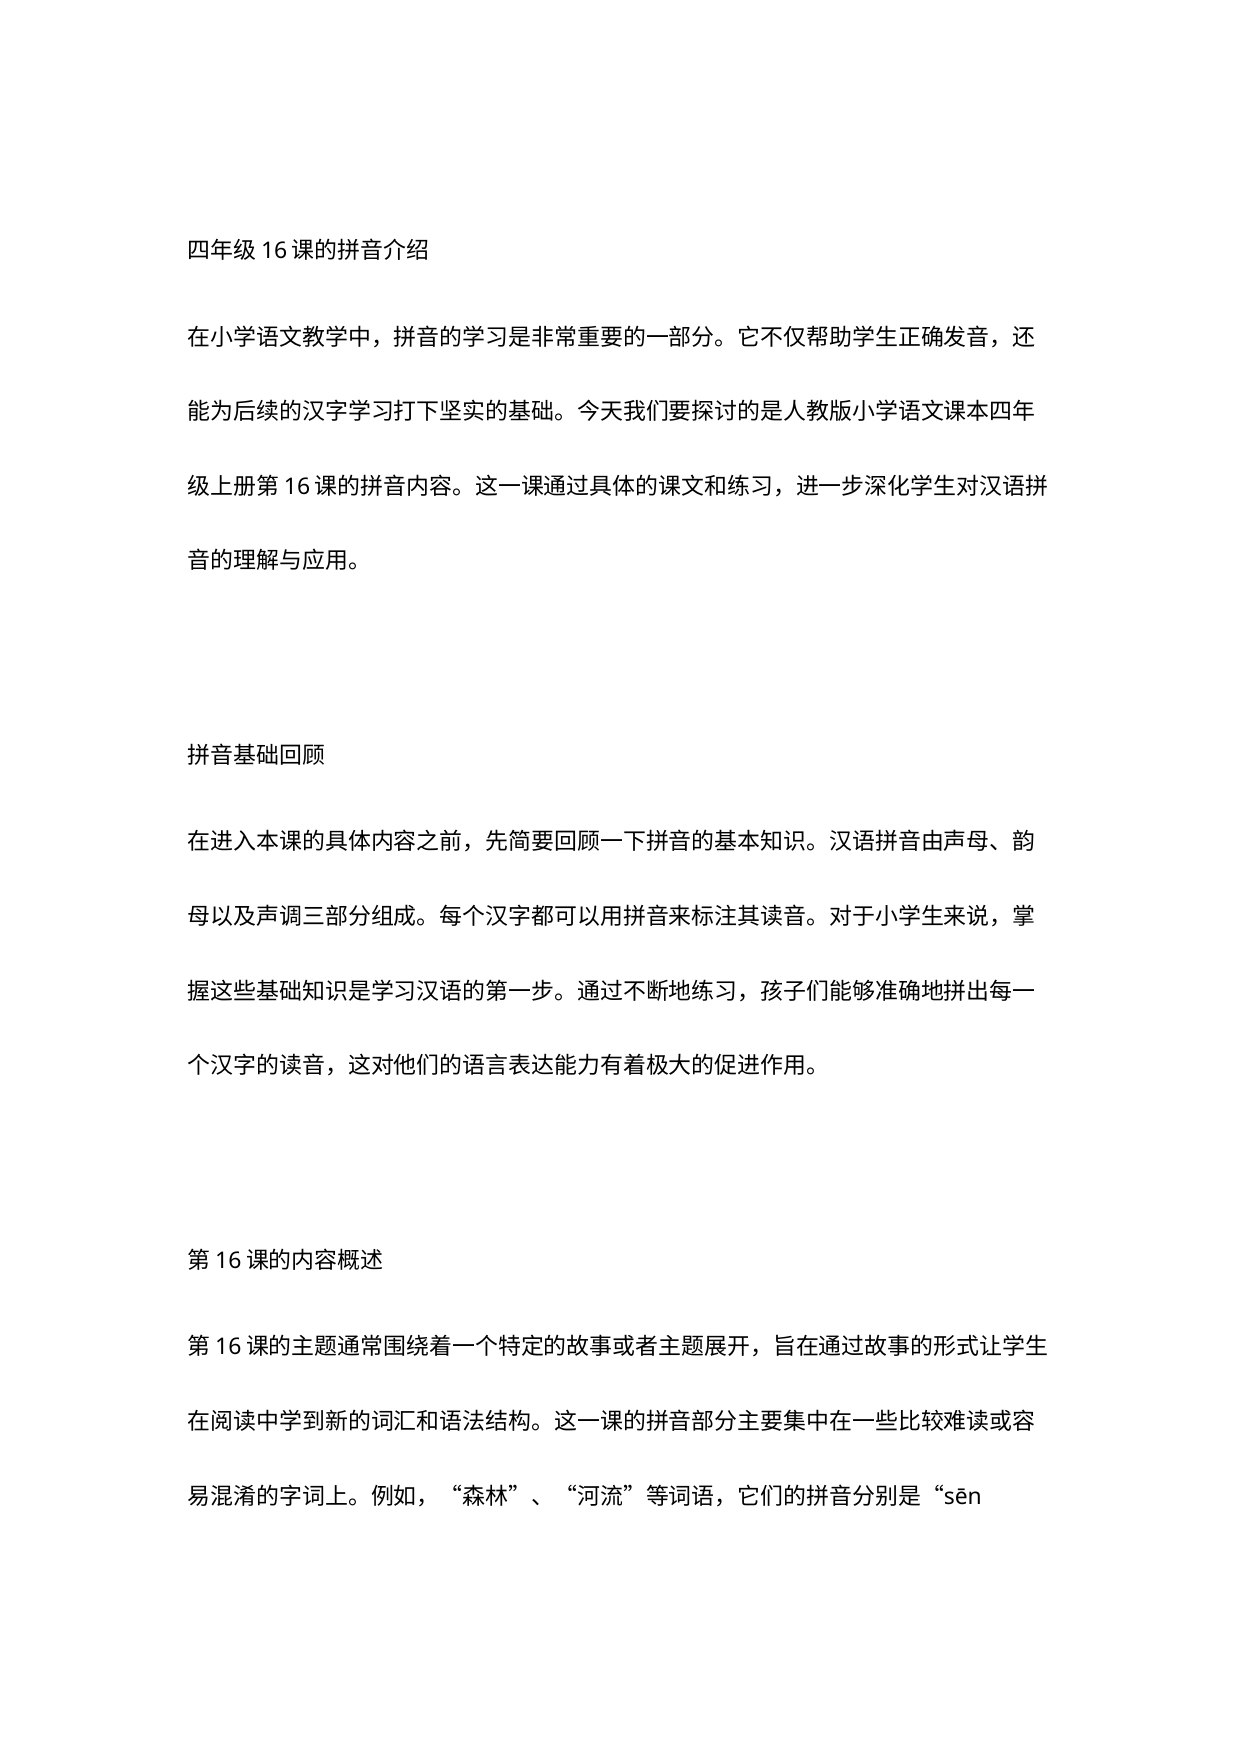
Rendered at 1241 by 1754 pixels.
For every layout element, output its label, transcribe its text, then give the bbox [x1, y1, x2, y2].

text 在小学语文教学中，拼音的学习是非常重要的一部分。它不仅帮助学生正确发音，还能为后续的汉字学习打下坚实的基础。今天我们要探讨的是人教版小学语文课本四年级上册第16课的拼音内容。这一课通过具体的课文和练习，进一步深化学生对汉语拼音的理解与应用。 [187, 302, 1053, 592]
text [187, 1312, 1053, 1527]
text 拼音基础回顾 [187, 721, 1053, 786]
text 四年级16课的拼音介绍 [187, 216, 1053, 281]
text 在进入本课的具体内容之前，先简要回顾一下拼音的基本知识。汉语拼音由声母、韵母以及声调三部分组成。每个汉字都可以用拼音来标注其读音。对于小学生来说，掌握这些基础知识是学习汉语的第一步。通过不断地练习，孩子们能够准确地拼出每一个汉字的读音，这对他们的语言表达能力有着极大的促进作用。 [187, 807, 1053, 1096]
text 第16课的内容概述 [187, 1226, 1053, 1291]
